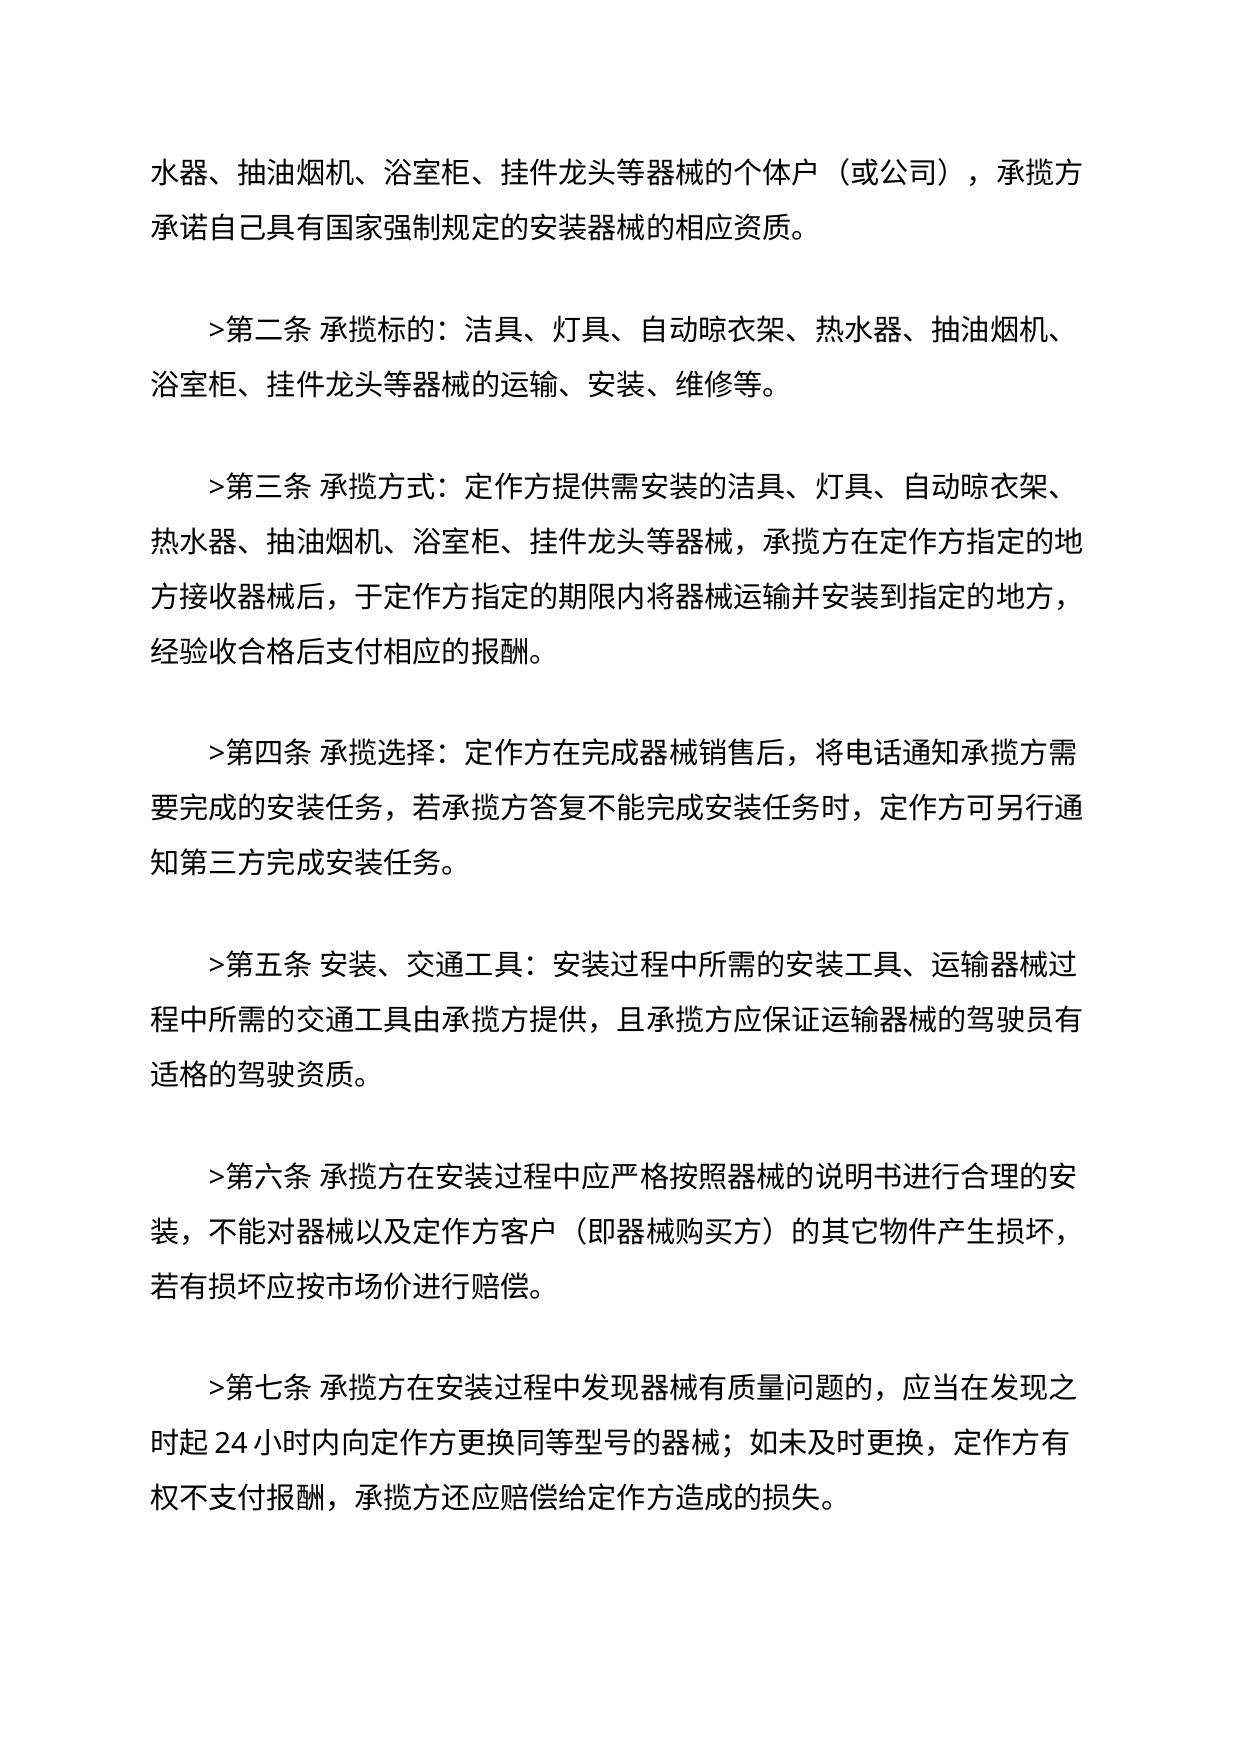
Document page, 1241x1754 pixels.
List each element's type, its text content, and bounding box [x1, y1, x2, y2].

text >第三条 承揽方式：定作方提供需安装的洁具、灯具、自动晾衣架、热水器、抽油烟机、浴室柜、挂件龙头等器械，承揽方在定作方指定的地方接收器械后，于定作方指定的期限内将器械运输并安装到指定的地方，经验收合格后支付相应的报酬。 [150, 463, 1090, 671]
text >第四条 承揽选择：定作方在完成器械销售后，将电话通知承揽方需要完成的安装任务，若承揽方答复不能完成安装任务时，定作方可另行通知第三方完成安装任务。 [150, 730, 1090, 882]
text >第二条 承揽标的：洁具、灯具、自动晾衣架、热水器、抽油烟机、浴室柜、挂件龙头等器械的运输、安装、维修等。 [150, 307, 1090, 404]
text >第六条 承揽方在安装过程中应严格按照器械的说明书进行合理的安装，不能对器械以及定作方客户（即器械购买方）的其它物件产生损坏，若有损坏应按市场价进行赔偿。 [150, 1153, 1090, 1306]
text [150, 150, 1090, 247]
text >第五条 安装、交通工具：安装过程中所需的安装工具、运输器械过程中所需的交通工具由承揽方提供，且承揽方应保证运输器械的驾驶员有适格的驾驶资质。 [150, 942, 1090, 1094]
text >第七条 承揽方在安装过程中发现器械有质量问题的，应当在发现之时起24小时内向定作方更换同等型号的器械；如未及时更换，定作方有权不支付报酬，承揽方还应赔偿给定作方造成的损失。 [150, 1365, 1090, 1517]
